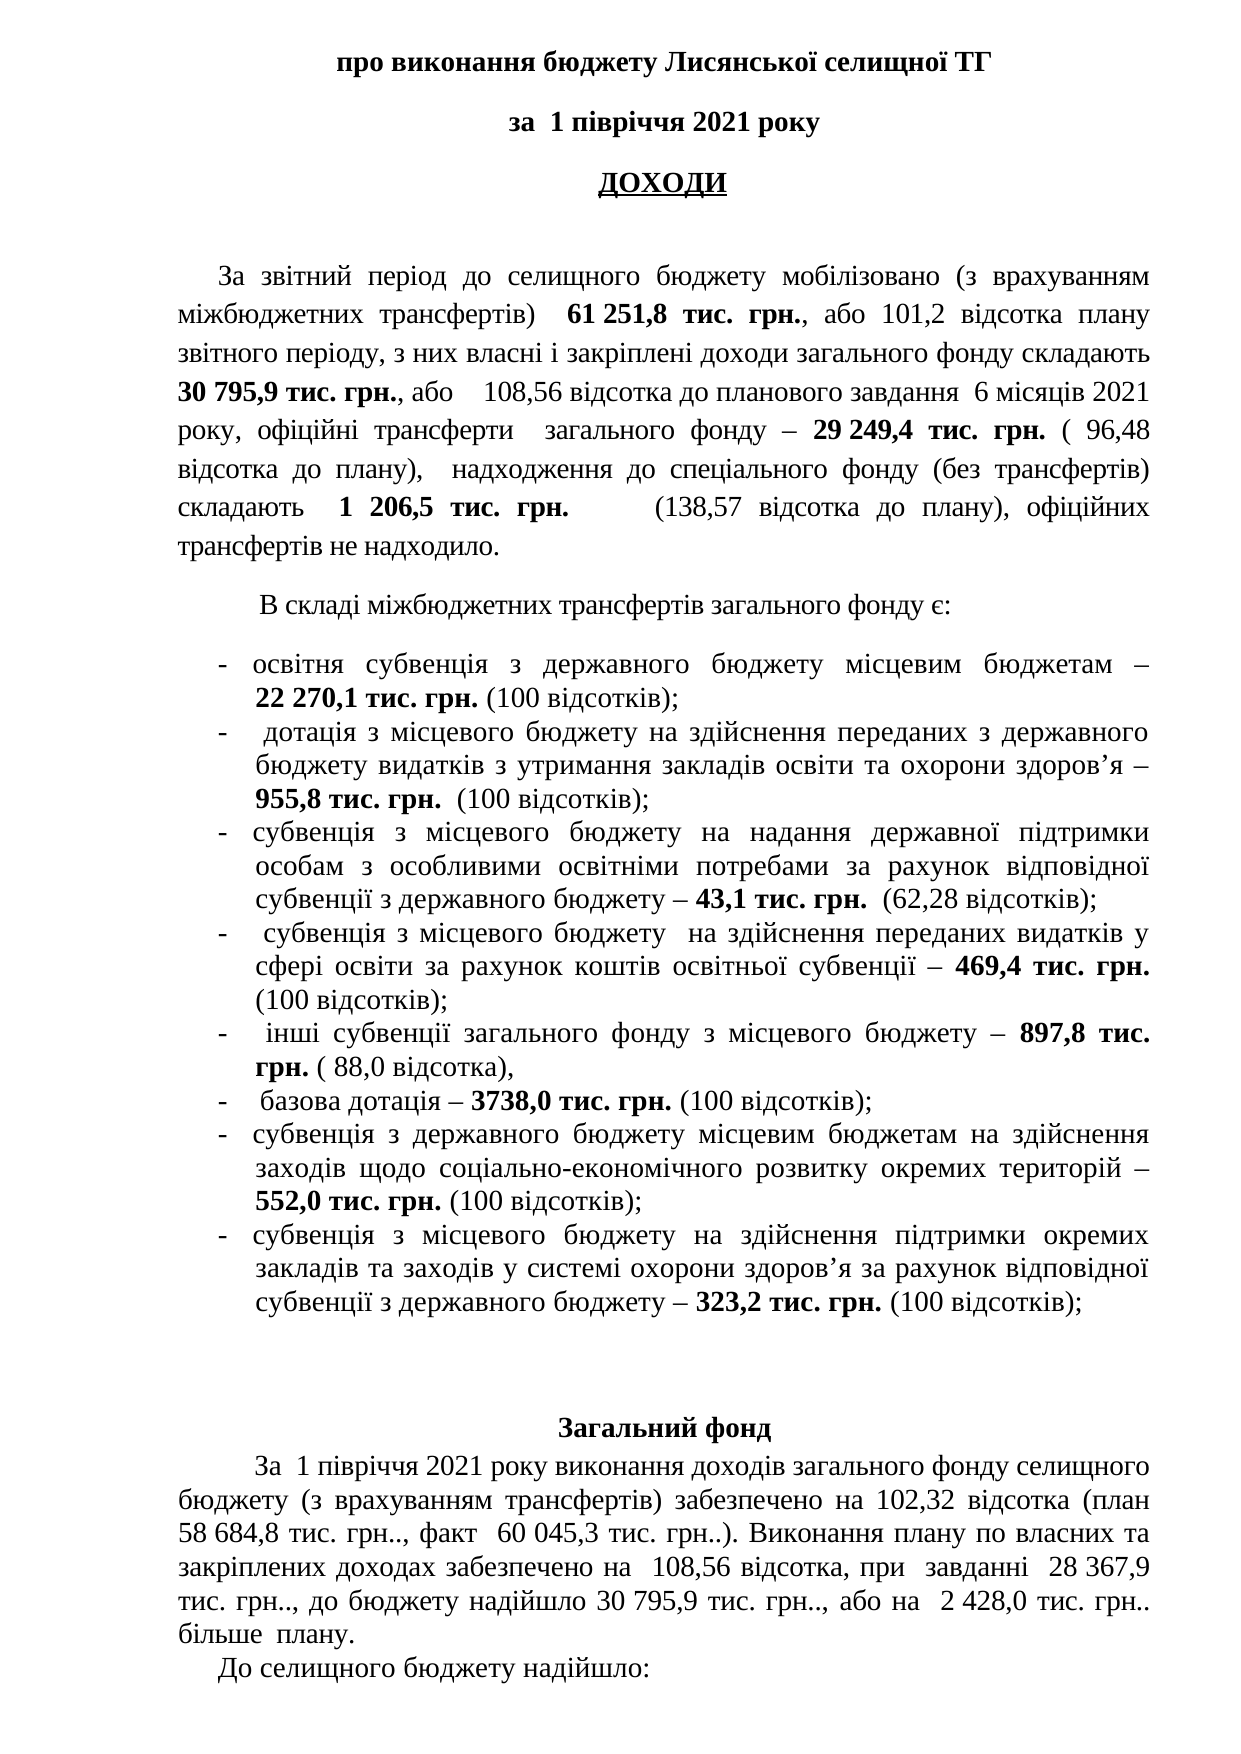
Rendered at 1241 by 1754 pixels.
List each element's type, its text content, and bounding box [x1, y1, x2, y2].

subtitle Загальний фонд [177, 1410, 1152, 1443]
list субвенція з місцевого бюджету на здійснення переданих видатків у сфері освіти за рахунок коштів освітньої субвенції – 469,4 тис. грн. (100 відсотків); [218, 915, 1151, 1016]
list базова дотація – 3738,0 тис. грн. (100 відсотків); [218, 1083, 1151, 1116]
list дотація з місцевого бюджету на здійснення переданих з державного бюджету видатків з утримання закладів освіти та охорони здоров’я – 955,8 тис. грн. (100 відсотків); [218, 714, 1151, 814]
list субвенція з місцевого бюджету на здійснення підтримки окремих закладів та заходів у системі охорони здоров’я за рахунок відповідної субвенції з державного бюджету – 323,2 тис. грн. (100 відсотків); [218, 1217, 1151, 1317]
text за 1 півріччя 2021 року [177, 104, 1152, 137]
text За звітний період до селищного бюджету мобілізовано (з врахуванням міжбюджетних трансфертів) 61 251,8 тис. грн., або 101,2 відсотка плану звітного періоду, з них власні і закріплені доходи загального фонду складають 30 795,9 тис. грн., або 108,56 відсотка до планового завдання 6 місяців 2021 року, офіційні трансферти загального фонду – 29 249,4 тис. грн. ( 96,48 відсотка до плану), надходження до спеціального фонду (без трансфертів) складають 1 206,5 тис. грн. (138,57 відсотка до плану), офіційних трансфертів не надходило. [177, 258, 1151, 561]
list інші субвенції загального фонду з місцевого бюджету – 897,8 тис. грн. ( 88,0 відсотка), [218, 1016, 1151, 1083]
text До селищного бюджету надійшло: [178, 1650, 1150, 1683]
list субвенція з місцевого бюджету на надання державної підтримки особам з особливими освітніми потребами за рахунок відповідної субвенції з державного бюджету – 43,1 тис. грн. (62,28 відсотків); [218, 814, 1151, 915]
text В складі міжбюджетних трансфертів загального фонду є: [177, 587, 1151, 621]
text ДОХОДИ [177, 165, 1148, 199]
list субвенція з державного бюджету місцевим бюджетам на здійснення заходів щодо соціально-економічного розвитку окремих територій – 552,0 тис. грн. (100 відсотків); [218, 1116, 1151, 1217]
list освітня субвенція з державного бюджету місцевим бюджетам – 22 270,1 тис. грн. (100 відсотків); [218, 647, 1151, 714]
text про виконання бюджету Лисянської селищної ТГ [177, 44, 1152, 78]
text За 1 півріччя 2021 року виконання доходів загального фонду селищного бюджету (з врахуванням трансфертів) забезпечено на 102,32 відсотка (план 58 684,8 тис. грн.., факт 60 045,3 тис. грн..). Виконання плану по власних та закріплених доходах забезпечено на 108,56 відсотка, при завданні 28 367,9 тис. грн.., до бюджету надійшло 30 795,9 тис. грн.., або на 2 428,0 тис. грн.. більше плану. [178, 1448, 1150, 1650]
